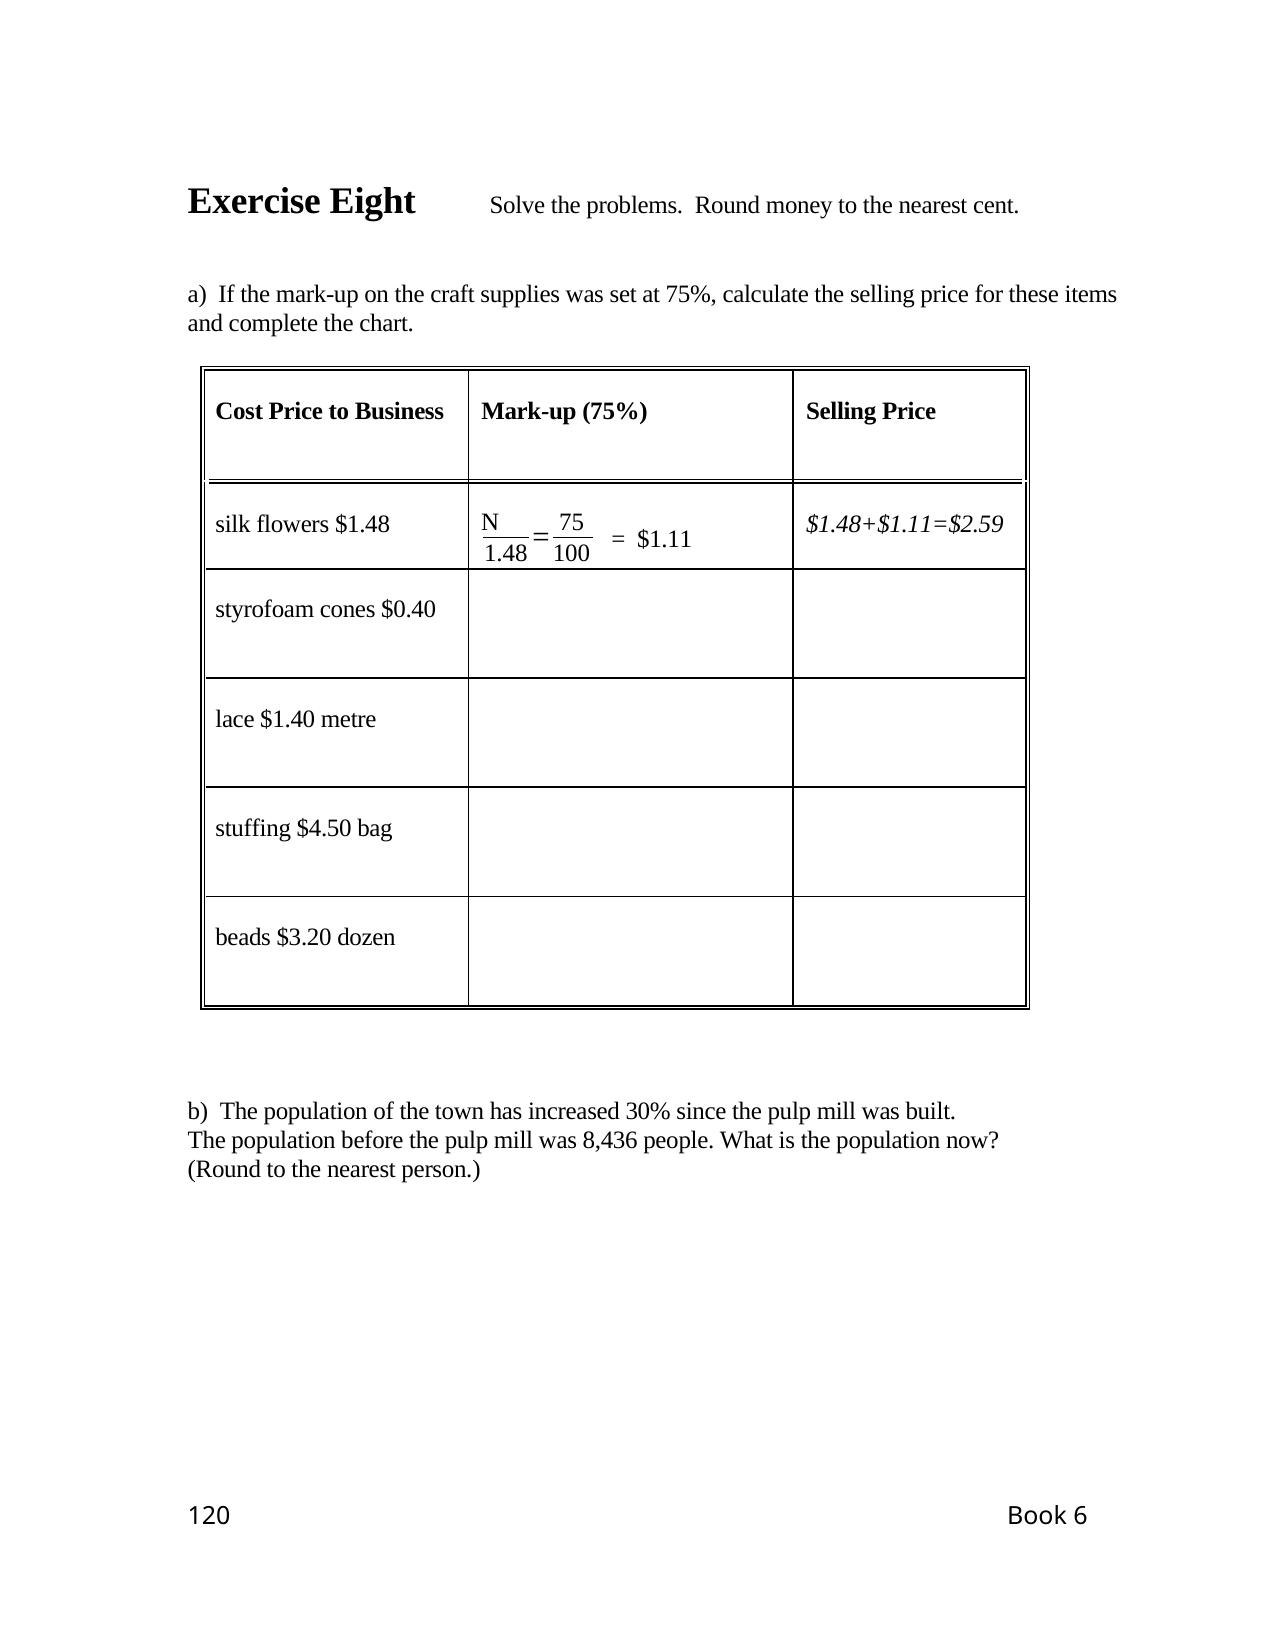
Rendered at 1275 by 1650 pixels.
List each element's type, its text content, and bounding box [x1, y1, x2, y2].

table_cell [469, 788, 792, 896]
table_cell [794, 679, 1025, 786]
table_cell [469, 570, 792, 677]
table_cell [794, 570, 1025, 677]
text b) The population of the town has increased 30% since the pulp mill was built. The population before the pulp mill was 8,436 people. What is the population now? [187, 1096, 1125, 1154]
subtitle Exercise Eight Solve the problems. Round money to the nearest cent. [187, 179, 1125, 222]
text (Round to the nearest person.) [187, 1154, 1125, 1183]
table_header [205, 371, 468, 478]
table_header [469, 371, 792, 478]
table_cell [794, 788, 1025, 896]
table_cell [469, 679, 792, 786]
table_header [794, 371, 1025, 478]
text a) If the mark-up on the craft supplies was set at 75%, calculate the selling price for these items and complete the chart. [187, 279, 1125, 337]
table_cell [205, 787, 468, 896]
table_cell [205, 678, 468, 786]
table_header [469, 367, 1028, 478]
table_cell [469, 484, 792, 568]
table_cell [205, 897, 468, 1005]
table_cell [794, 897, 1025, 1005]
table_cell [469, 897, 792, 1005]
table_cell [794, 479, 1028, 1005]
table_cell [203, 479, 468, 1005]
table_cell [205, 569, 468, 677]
